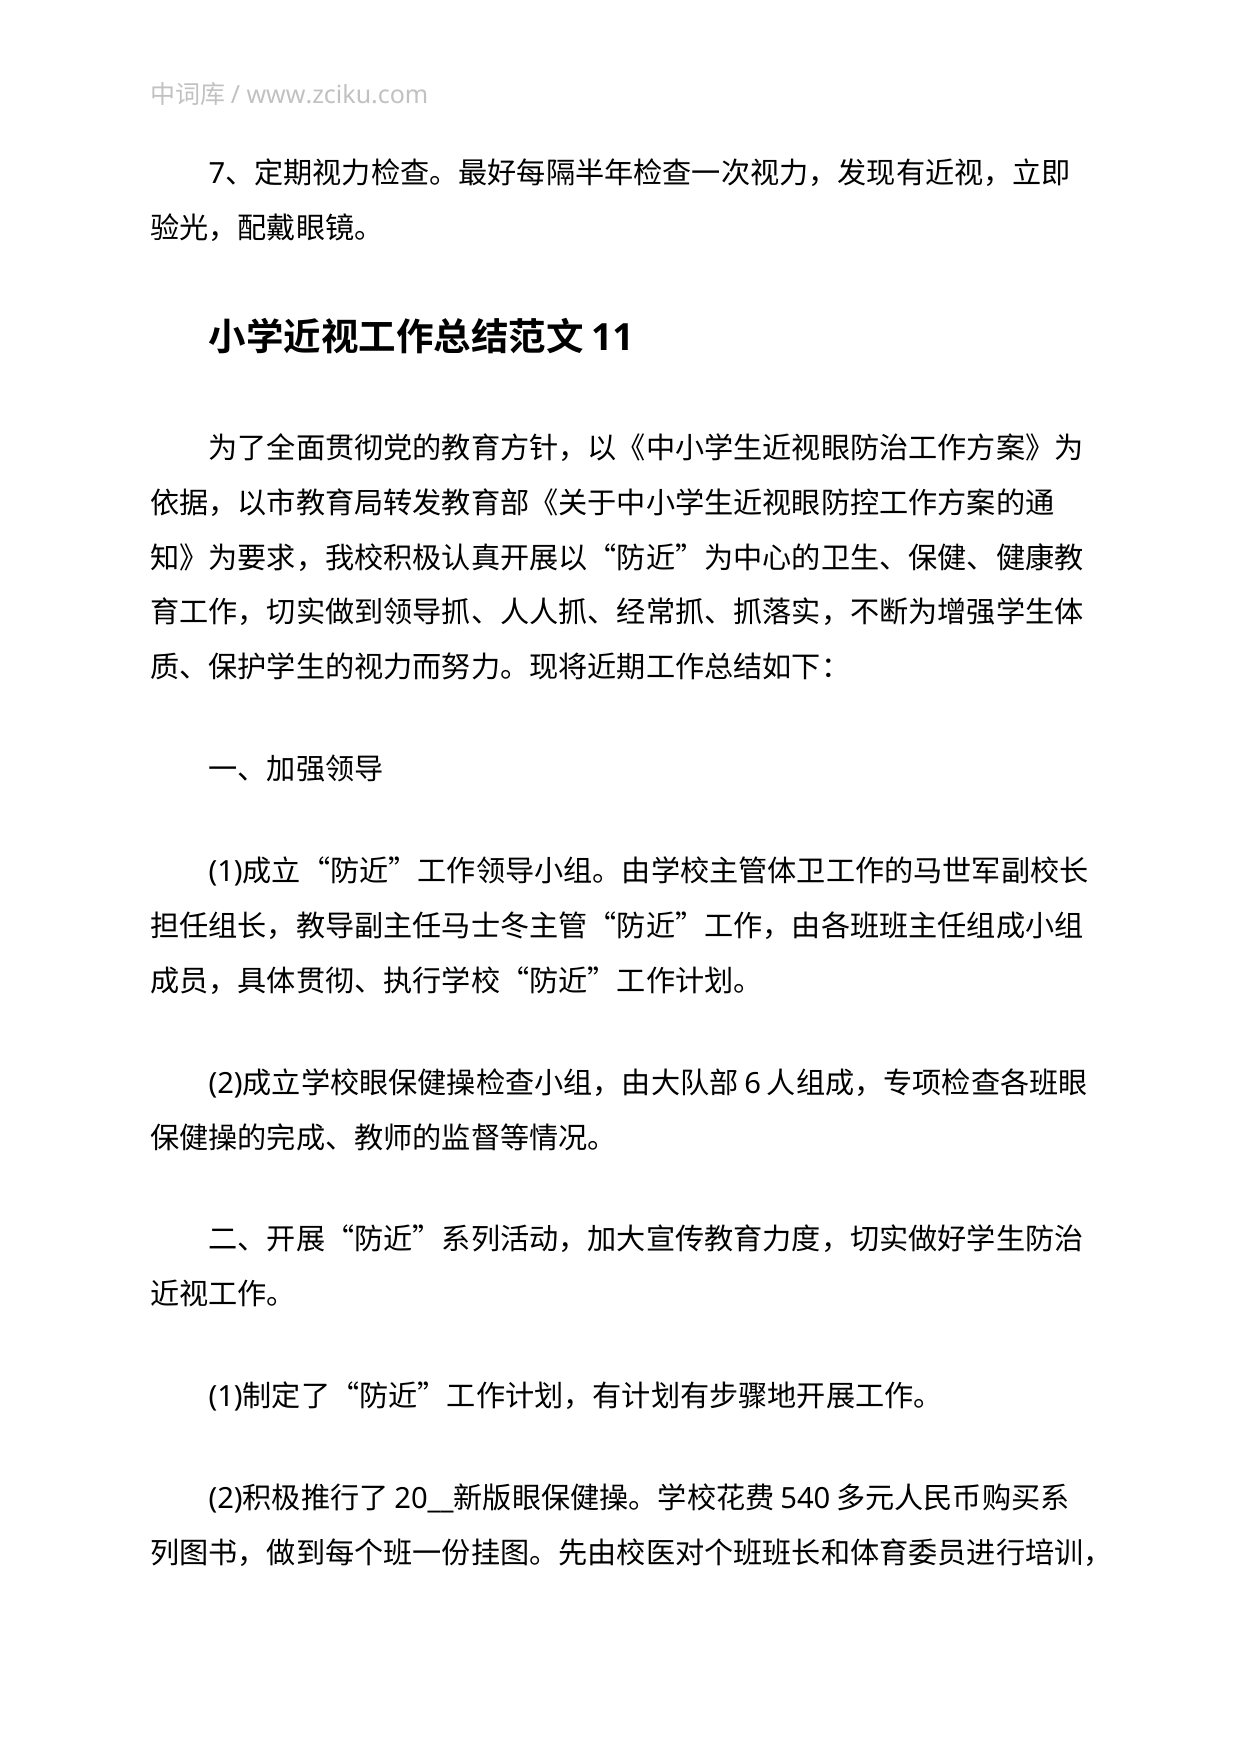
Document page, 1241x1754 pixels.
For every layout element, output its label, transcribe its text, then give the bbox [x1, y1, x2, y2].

text 为了全面贯彻党的教育方针，以《中小学生近视眼防治工作方案》为依据，以市教育局转发教育部《关于中小学生近视眼防控工作方案的通知》为要求，我校积极认真开展以“防近”为中心的卫生、保健、健康教育工作，切实做到领导抓、人人抓、经常抓、抓落实，不断为增强学生体质、保护学生的视力而努力。现将近期工作总结如下： [150, 424, 1090, 686]
text 7、定期视力检查。最好每隔半年检查一次视力，发现有近视，立即验光，配戴眼镜。 [150, 150, 1090, 247]
text 一、加强领导 [150, 746, 1090, 788]
text (2)成立学校眼保健操检查小组，由大队部6人组成，专项检查各班眼保健操的完成、教师的监督等情况。 [150, 1059, 1090, 1156]
text 小学近视工作总结范文11 [150, 307, 1090, 361]
text (1)制定了“防近”工作计划，有计划有步骤地开展工作。 [150, 1373, 1090, 1415]
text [150, 1474, 1090, 1572]
text (1)成立“防近”工作领导小组。由学校主管体卫工作的马世军副校长担任组长，教导副主任马士冬主管“防近”工作，由各班班主任组成小组成员，具体贯彻、执行学校“防近”工作计划。 [150, 847, 1090, 1000]
text 二、开展“防近”系列活动，加大宣传教育力度，切实做好学生防治近视工作。 [150, 1216, 1090, 1313]
